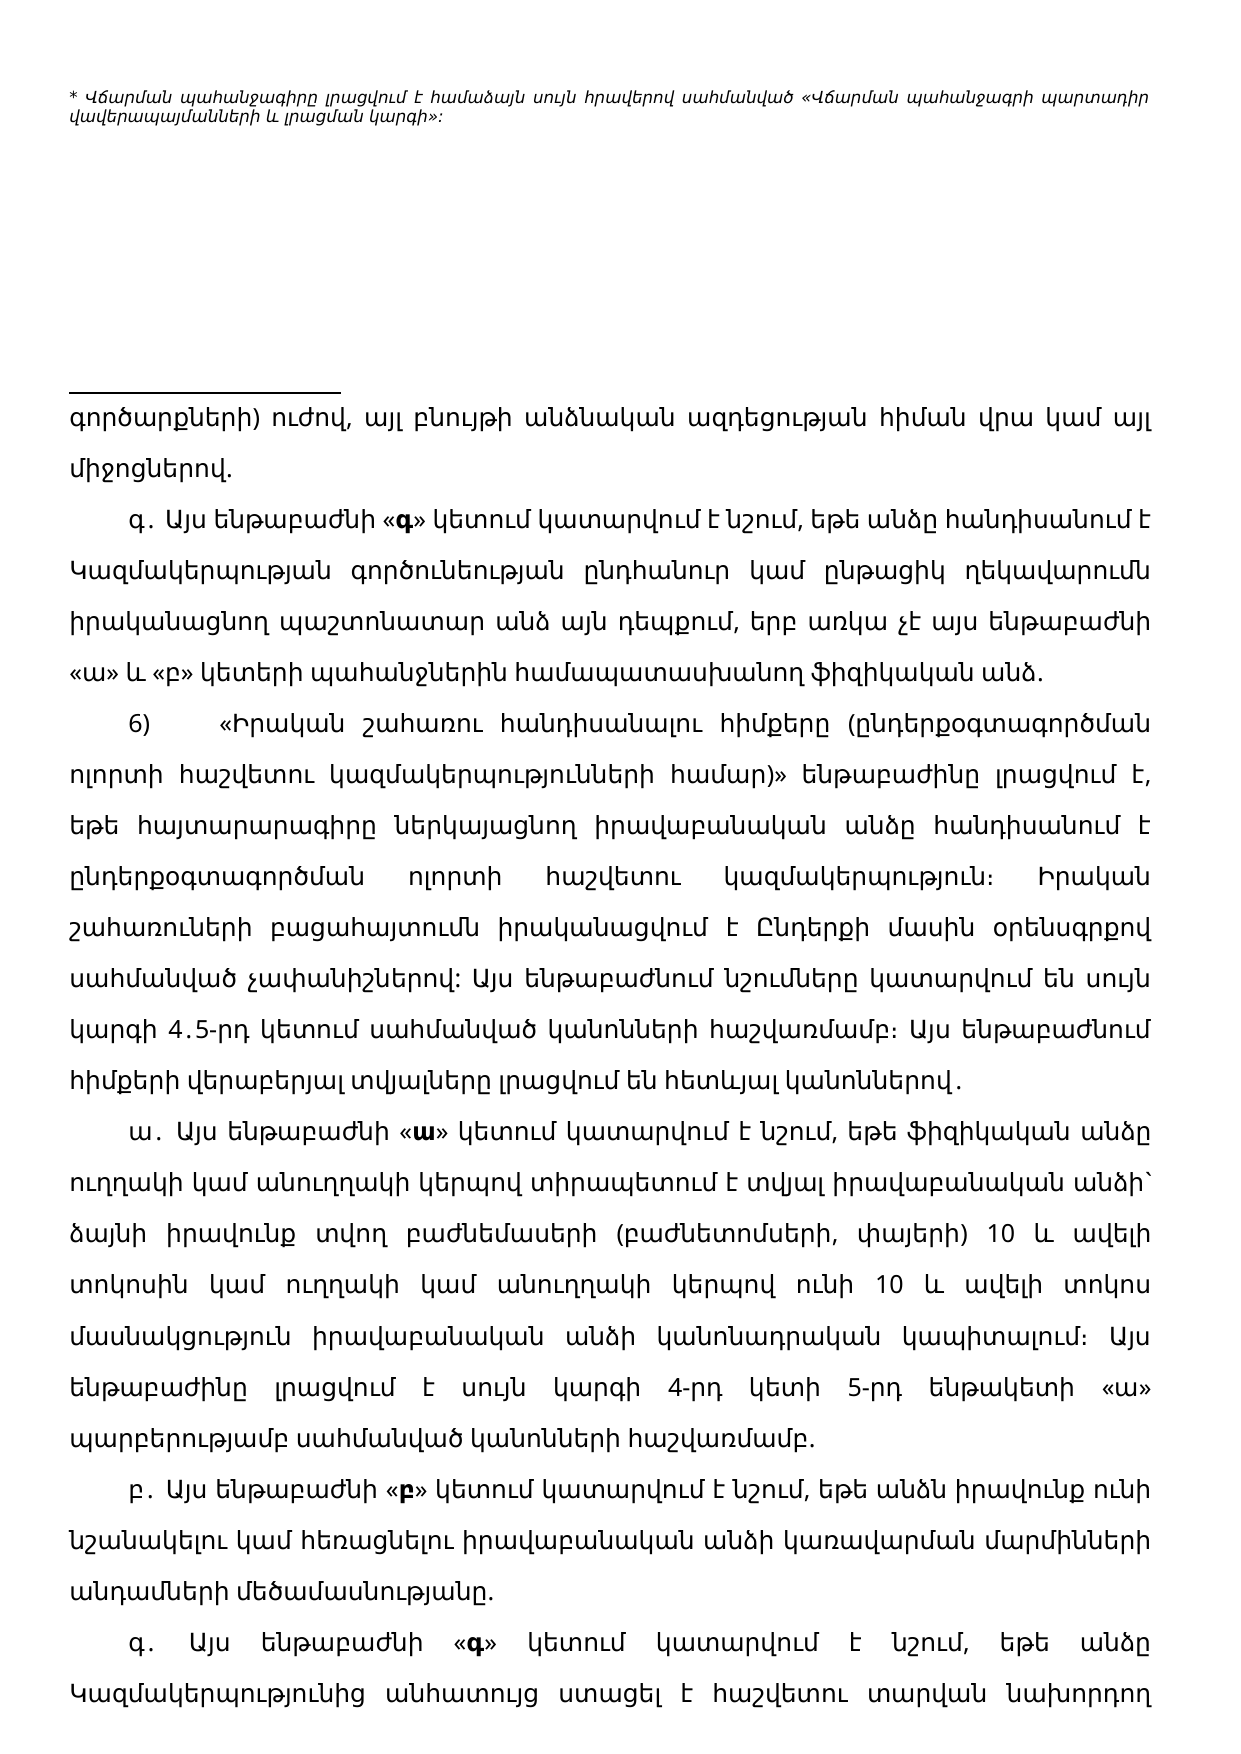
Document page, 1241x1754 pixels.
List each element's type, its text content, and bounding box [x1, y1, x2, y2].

text * Վճարման պահանջագիրը լրացվում է համաձայն սույն հրավերով սահմանված «Վճարման պահանջագրի պարտադիր վավերապայմանների և լրացման կարգի»: [69, 88, 1152, 126]
